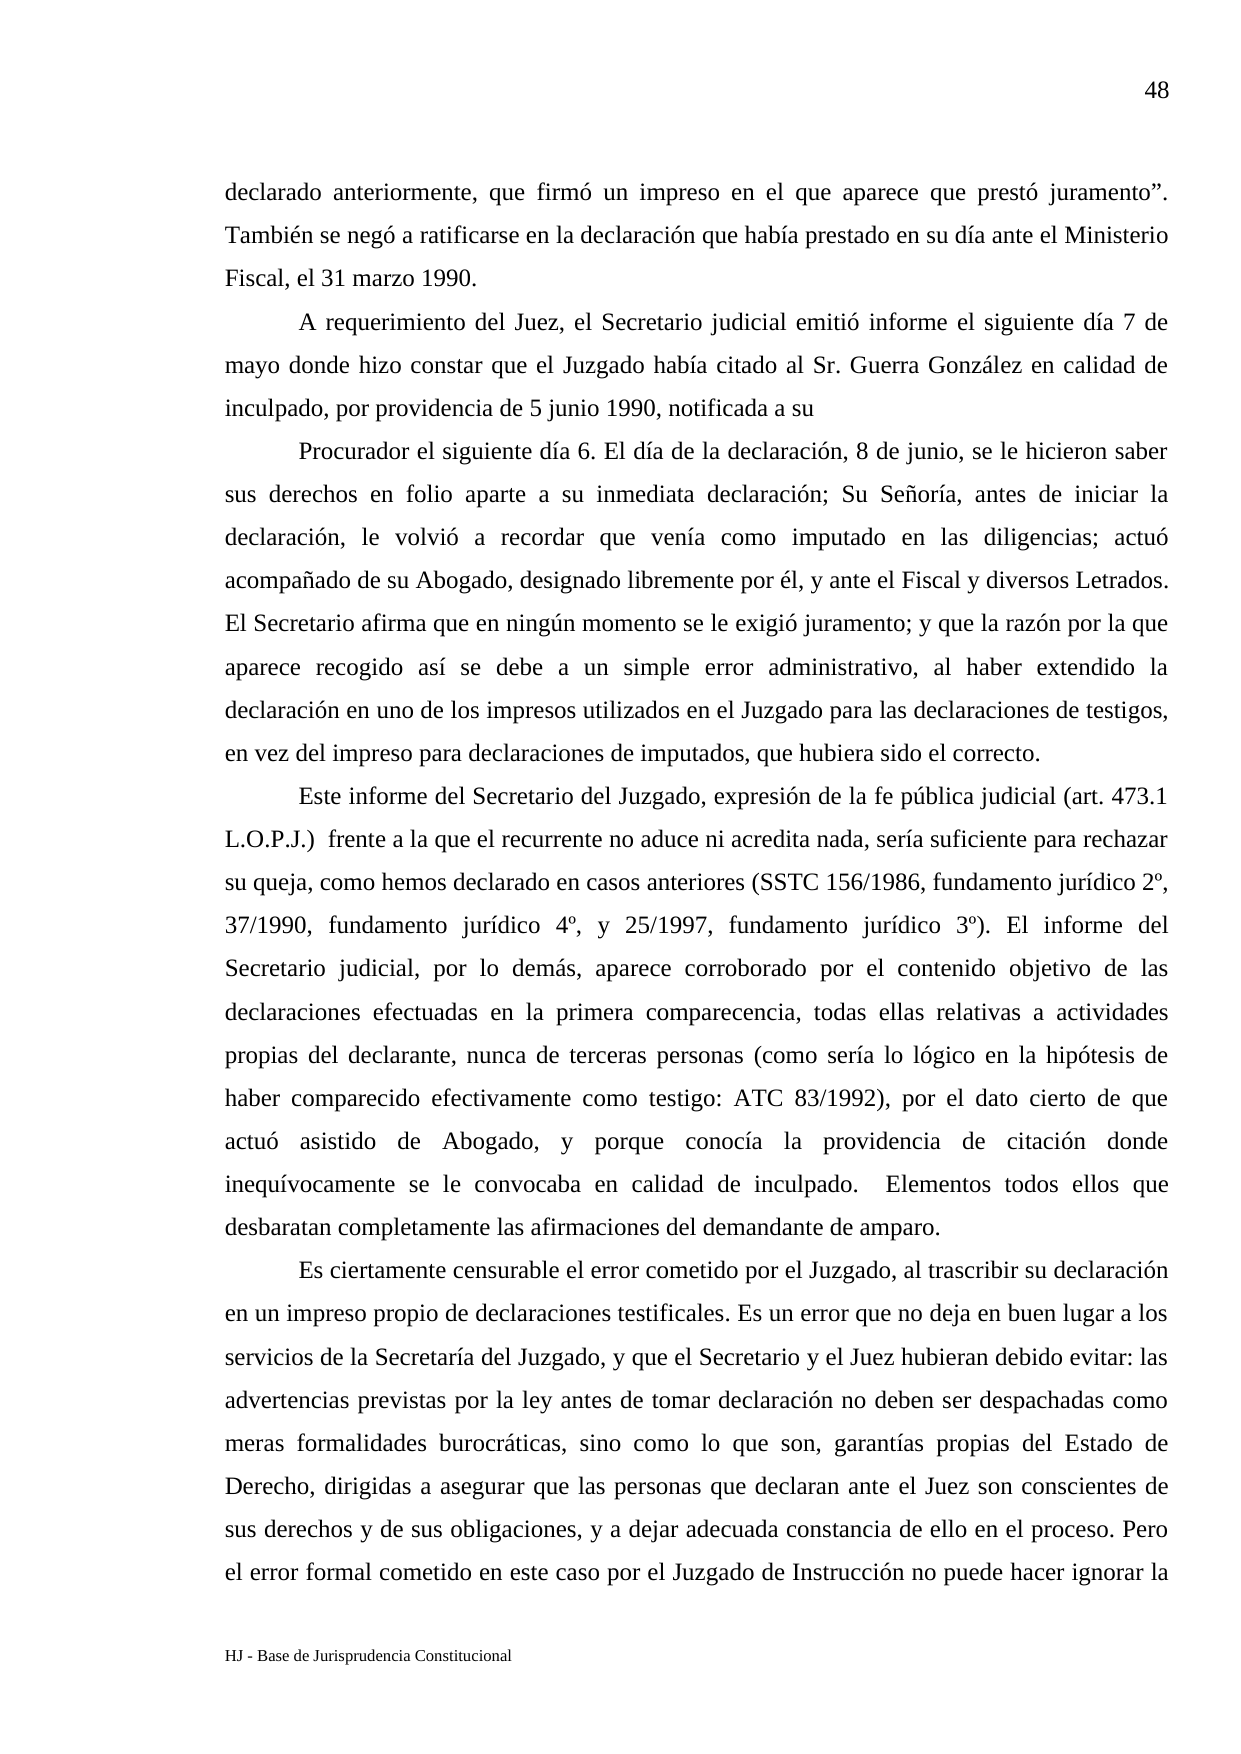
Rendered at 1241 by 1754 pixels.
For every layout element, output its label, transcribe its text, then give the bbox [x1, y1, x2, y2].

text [224, 177, 1169, 292]
text Procurador el siguiente día 6. El día de la declaración, 8 de junio, se le hicieron saber sus derechos en folio aparte a su inmediata declaración; Su Señoría, antes de iniciar la declaración, le volvió a recordar que venía como imputado en las diligencias; actuó acompañado de su Abogado, designado libremente por él, y ante el Fiscal y diversos Letrados. El Secretario afirma que en ningún momento se le exigió juramento; y que la razón por la que aparece recogido así se debe a un simple error administrativo, al haber extendido la declaración en uno de los impresos utilizados en el Juzgado para las declaraciones de testigos, en vez del impreso para declaraciones de imputados, que hubiera sido el correcto. [224, 436, 1169, 767]
text A requerimiento del Juez, el Secretario judicial emitió informe el siguiente día 7 de mayo donde hizo constar que el Juzgado había citado al Sr. Guerra González en calidad de inculpado, por providencia de 5 junio 1990, notificada a su [224, 307, 1169, 422]
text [224, 1255, 1169, 1586]
text Este informe del Secretario del Juzgado, expresión de la fe pública judicial (art. 473.1 L.O.P.J.) frente a la que el recurrente no aduce ni acredita nada, sería suficiente para rechazar su queja, como hemos declarado en casos anteriores (SSTC 156/1986, fundamento jurídico 2º, 37/1990, fundamento jurídico 4º, y 25/1997, fundamento jurídico 3º). El informe del Secretario judicial, por lo demás, aparece corroborado por el contenido objetivo de las declaraciones efectuadas en la primera comparecencia, todas ellas relativas a actividades propias del declarante, nunca de terceras personas (como sería lo lógico en la hipótesis de haber comparecido efectivamente como testigo: ATC 83/1992), por el dato cierto de que actuó asistido de Abogado, y porque conocía la providencia de citación donde inequívocamente se le convocaba en calidad de inculpado. Elementos todos ellos que desbaratan completamente las afirmaciones del demandante de amparo. [224, 781, 1169, 1241]
